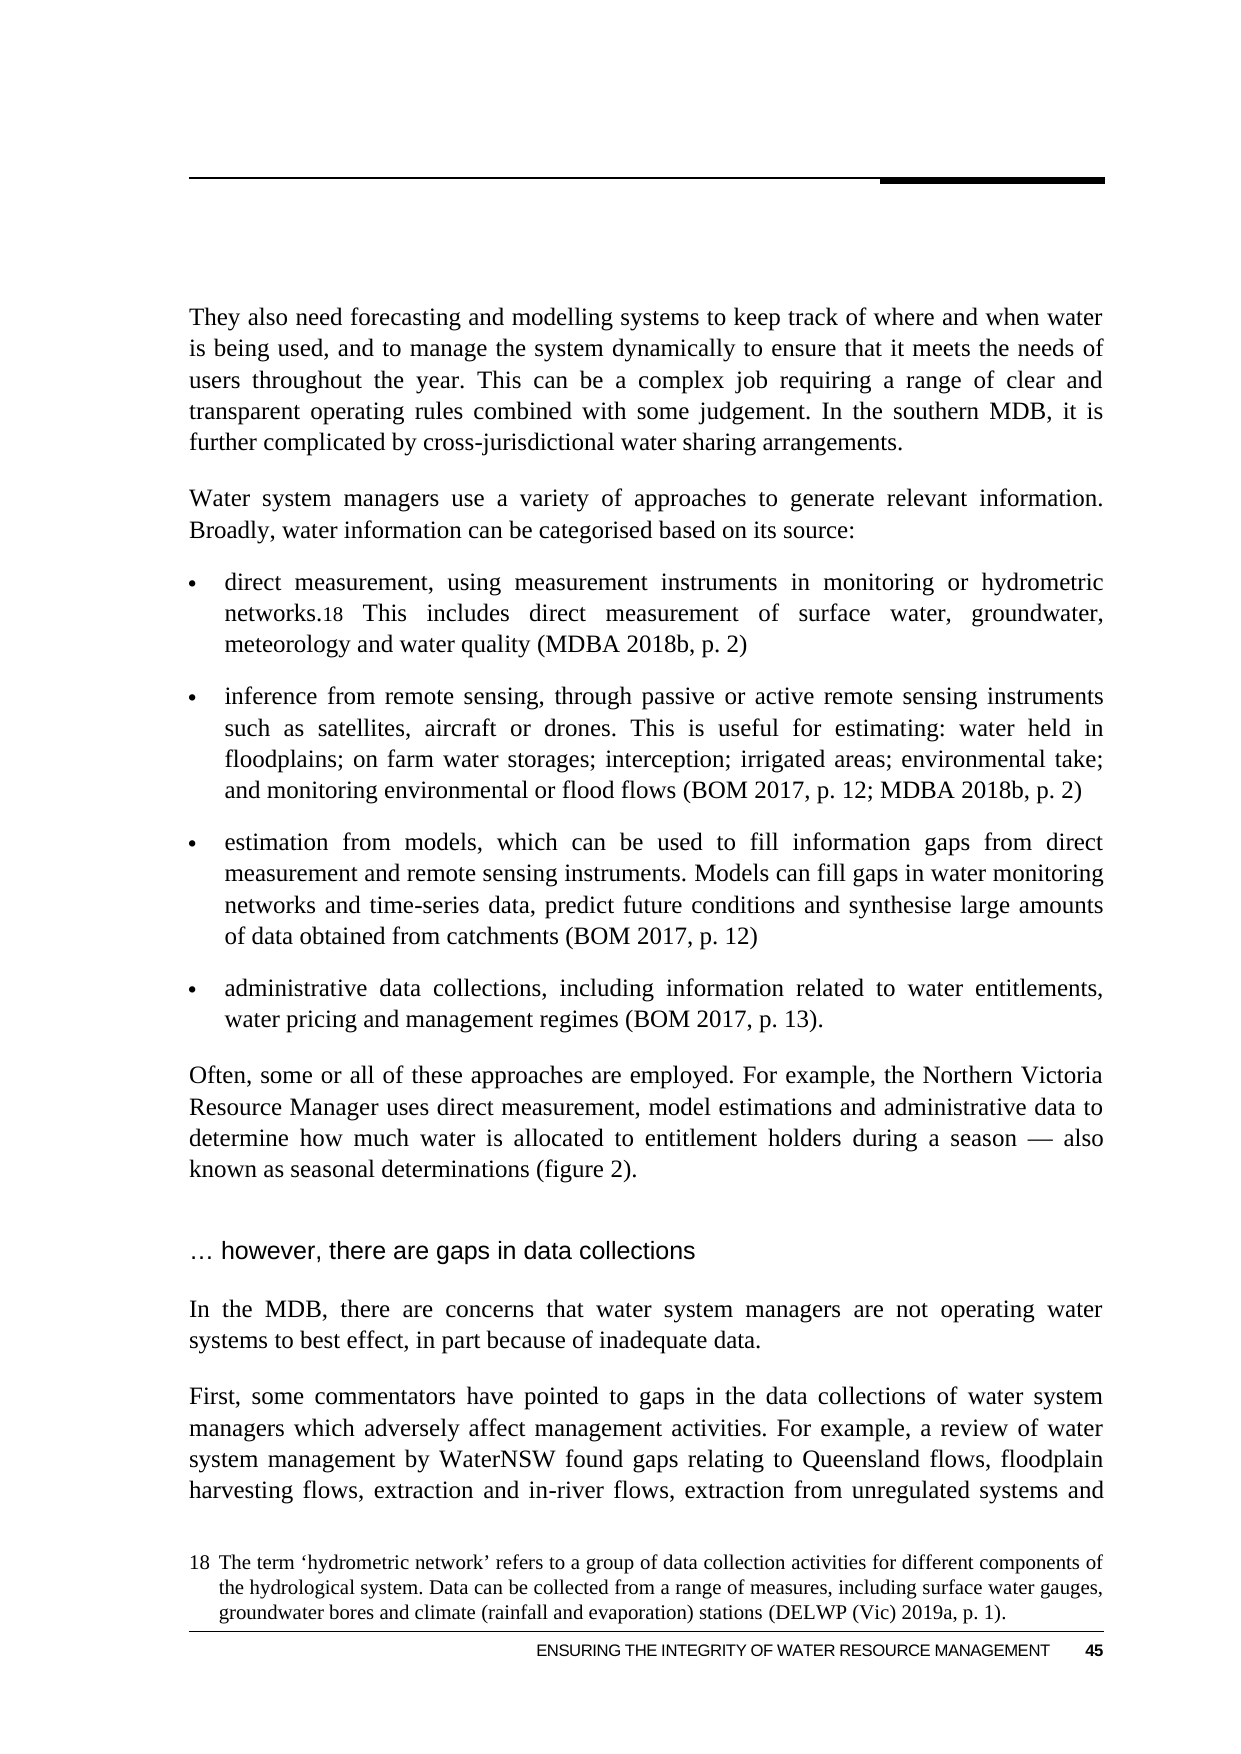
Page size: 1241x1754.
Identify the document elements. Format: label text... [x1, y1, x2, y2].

list administrative data collections, including information related to water entitlements, water pricing and management regimes (BOM 2017, p. 13). [189, 971, 1104, 1033]
list estimation from models, which can be used to fill information gaps from direct measurement and remote sensing instruments. Models can fill gaps in water monitoring networks and time-series data, predict future conditions and synthesise large amounts of data obtained from catchments (BOM 2017, p. 12) [189, 825, 1104, 950]
text They also need forecasting and modelling systems to keep track of where and when water is being used, and to manage the system dynamically to ensure that it meets the needs of users throughout the year. This can be a complex job requiring a range of clear and transparent operating rules combined with some judgement. In the southern MDB, it is further complicated by cross-jurisdictional water sharing arrangements. [189, 300, 1104, 456]
subtitle … however, there are gaps in data collections [189, 1233, 1104, 1266]
text In the MDB, there are concerns that water system managers are not operating water systems to best effect, in part because of inadequate data. [189, 1291, 1104, 1354]
text Water system managers use a variety of approaches to generate relevant information. Broadly, water information can be categorised based on its source: [189, 481, 1104, 543]
list direct measurement, using measurement instruments in monitoring or hydrometric networks. This includes direct measurement of surface water, groundwater, meteorology and water quality (MDBA 2018b, p. 2) [189, 564, 1104, 658]
list inference from remote sensing, through passive or active remote sensing instruments such as satellites, aircraft or drones. This is useful for estimating: water held in floodplains; on farm water storages; interception; irrigated areas; environmental take; and monitoring environmental or flood flows (BOM 2017, p. 12; MDBA 2018b, p. 2) [189, 679, 1104, 804]
text Often, some or all of these approaches are employed. For example, the Northern Victoria Resource Manager uses direct measurement, model estimations and administrative data to determine how much water is allocated to entitlement holders during a season — also known as seasonal determinations (figure 2). [189, 1058, 1104, 1183]
